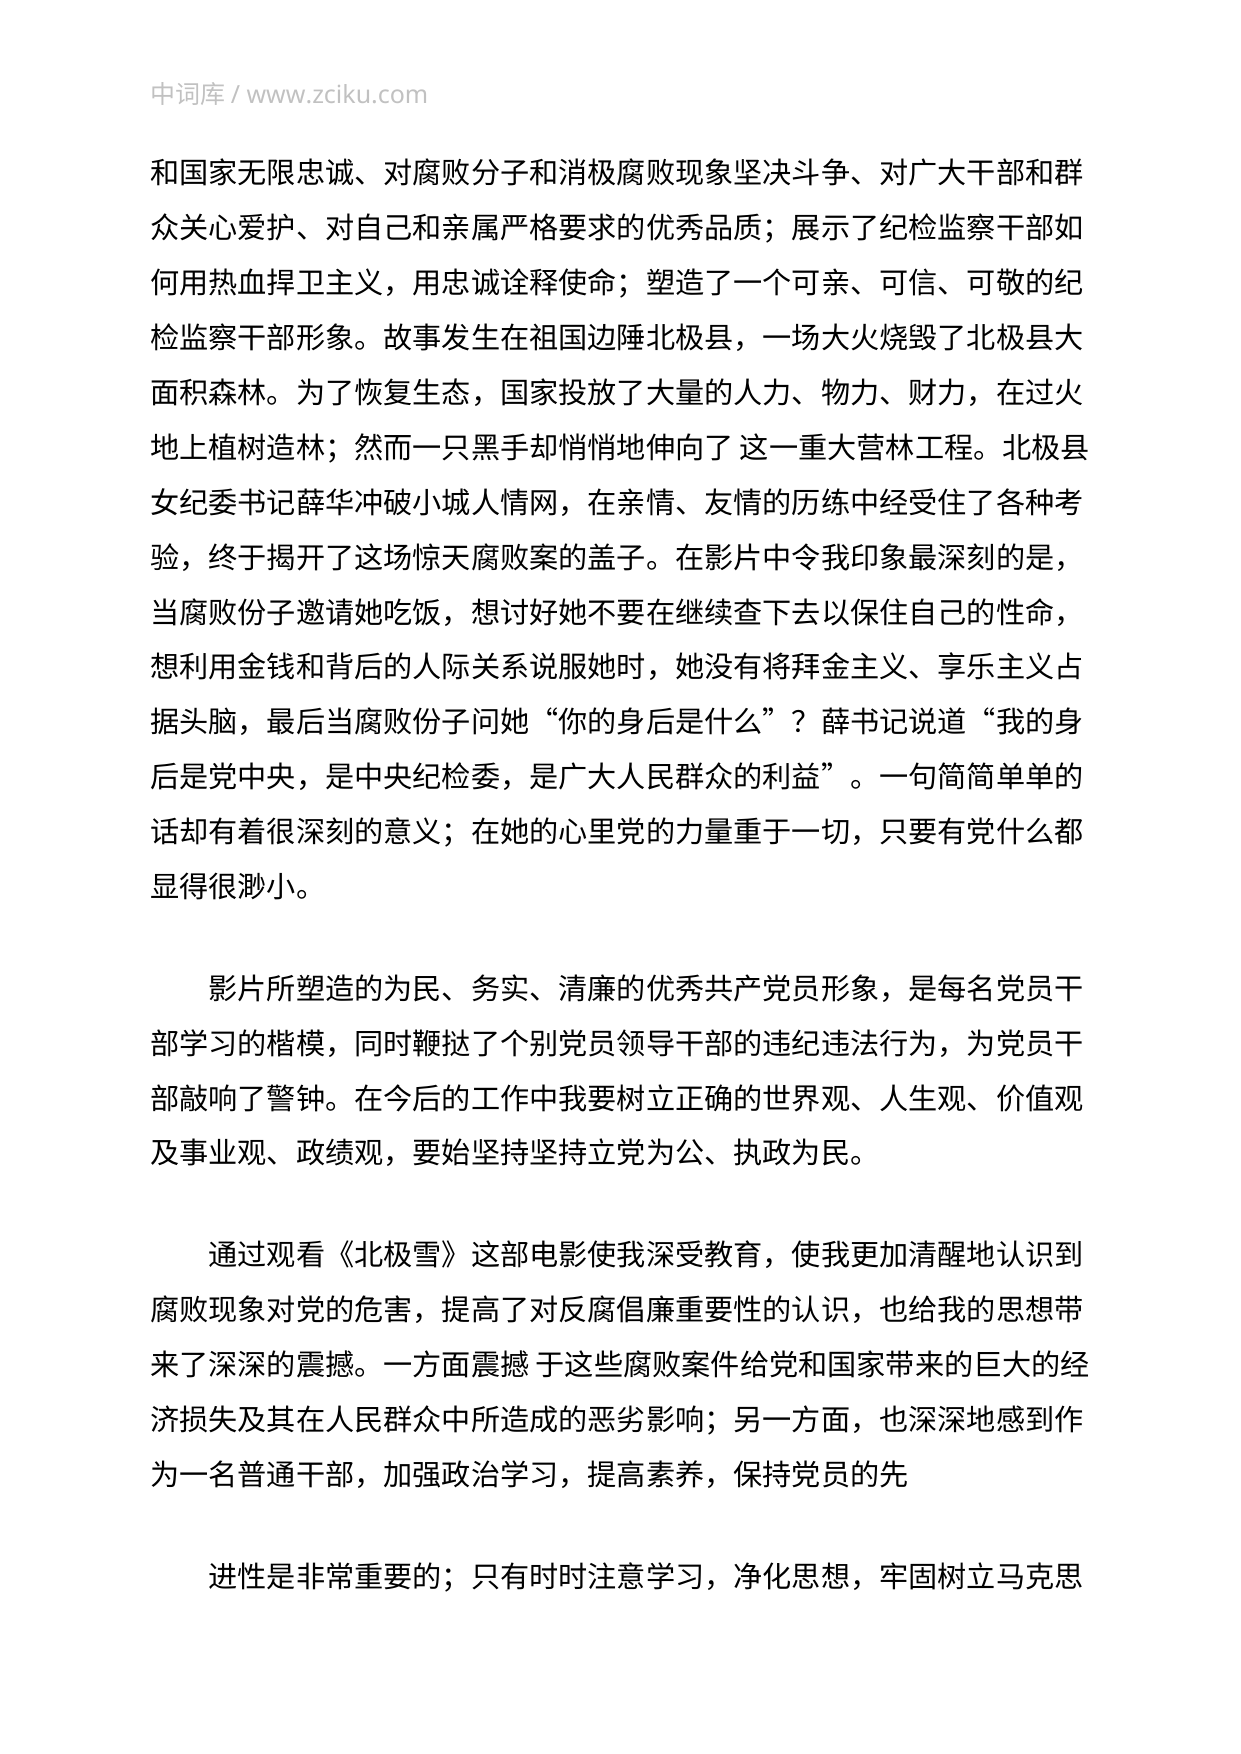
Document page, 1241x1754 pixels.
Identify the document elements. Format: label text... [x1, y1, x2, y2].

text 影片所塑造的为民、务实、清廉的优秀共产党员形象，是每名党员干部学习的楷模，同时鞭挞了个别党员领导干部的违纪违法行为，为党员干部敲响了警钟。在今后的工作中我要树立正确的世界观、人生观、价值观及事业观、政绩观，要始坚持坚持立党为公、执政为民。 [150, 965, 1090, 1172]
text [150, 150, 1090, 906]
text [150, 1553, 1090, 1596]
text 通过观看《北极雪》这部电影使我深受教育，使我更加清醒地认识到腐败现象对党的危害，提高了对反腐倡廉重要性的认识，也给我的思想带来了深深的震撼。一方面震撼 于这些腐败案件给党和国家带来的巨大的经济损失及其在人民群众中所造成的恶劣影响；另一方面，也深深地感到作为一名普通干部，加强政治学习，提高素养，保持党员的先 [150, 1232, 1090, 1494]
